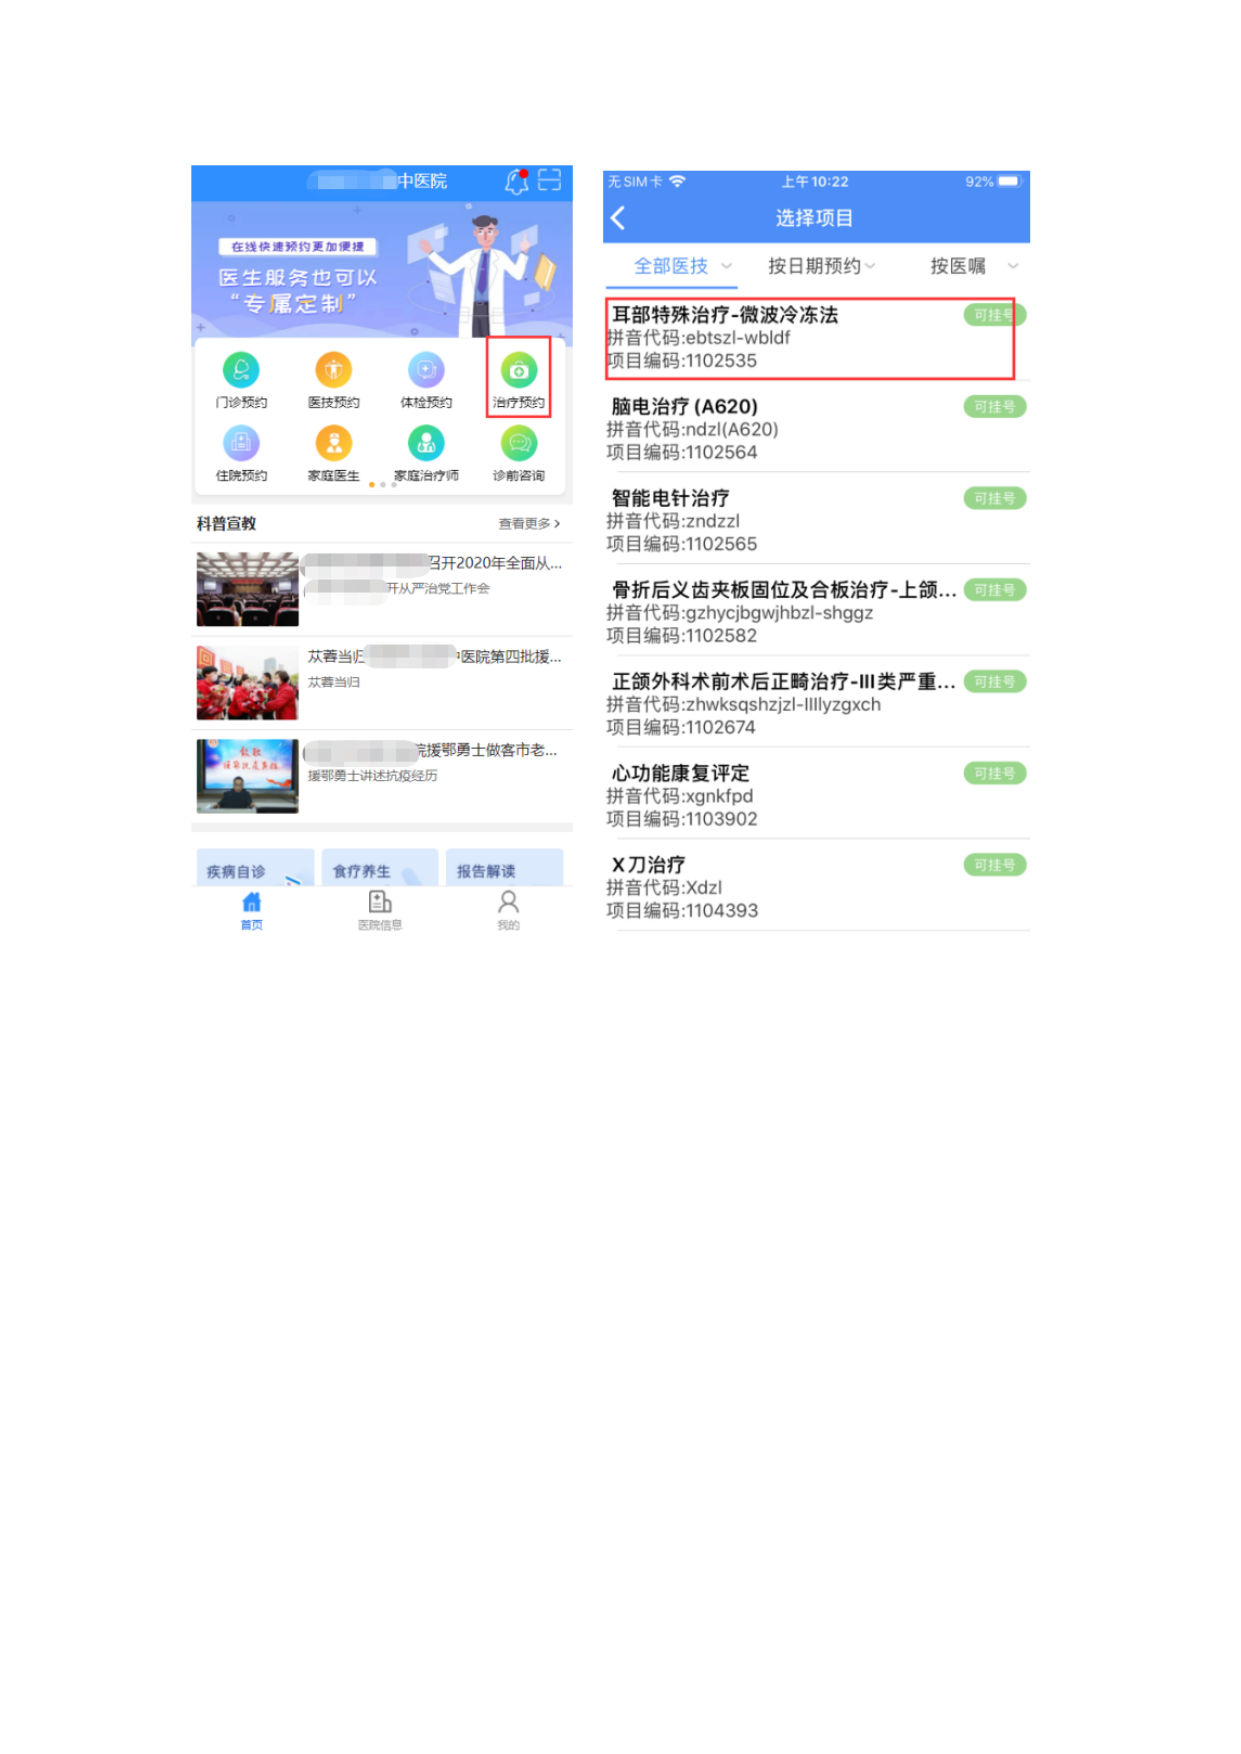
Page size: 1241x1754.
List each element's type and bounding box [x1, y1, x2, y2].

picture [187, 162, 1053, 984]
